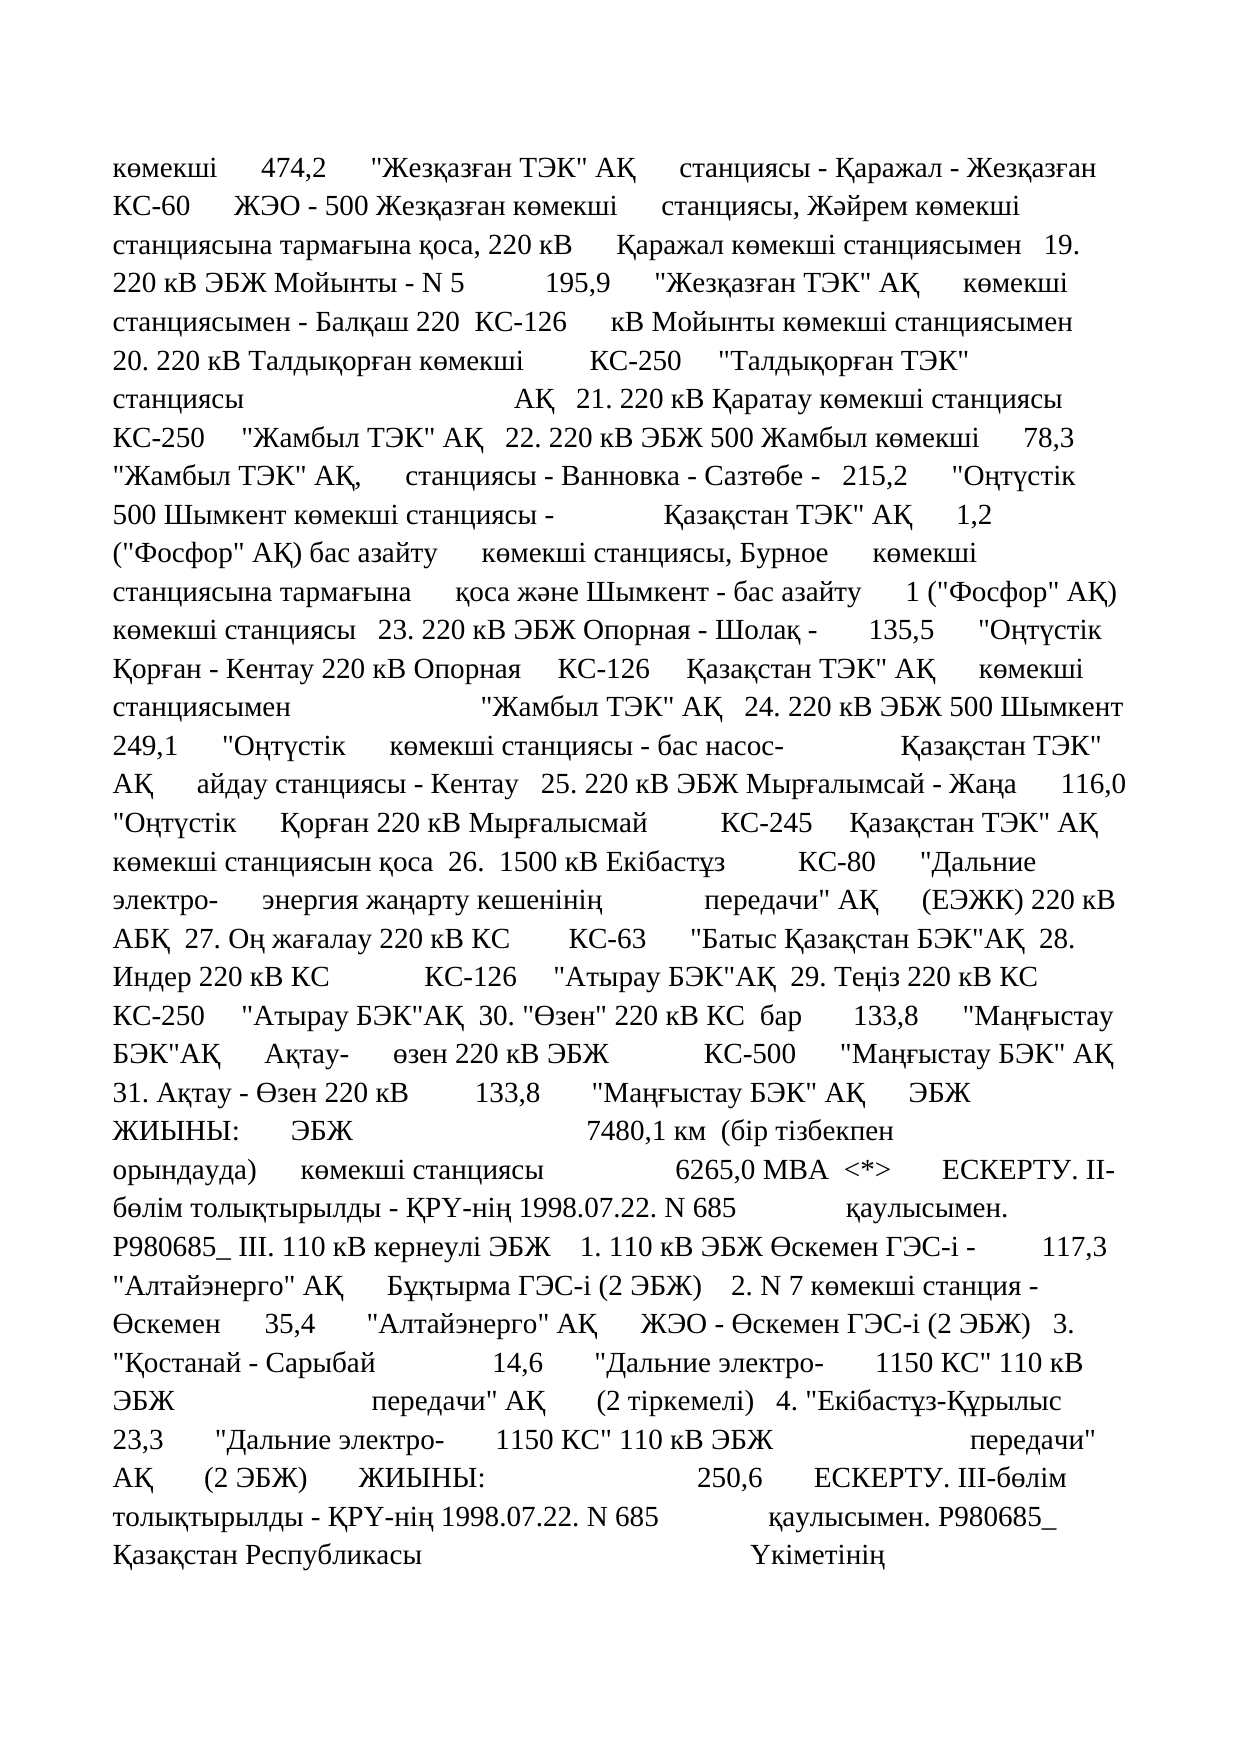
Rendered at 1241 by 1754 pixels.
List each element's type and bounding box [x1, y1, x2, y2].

text [112, 150, 1128, 1571]
